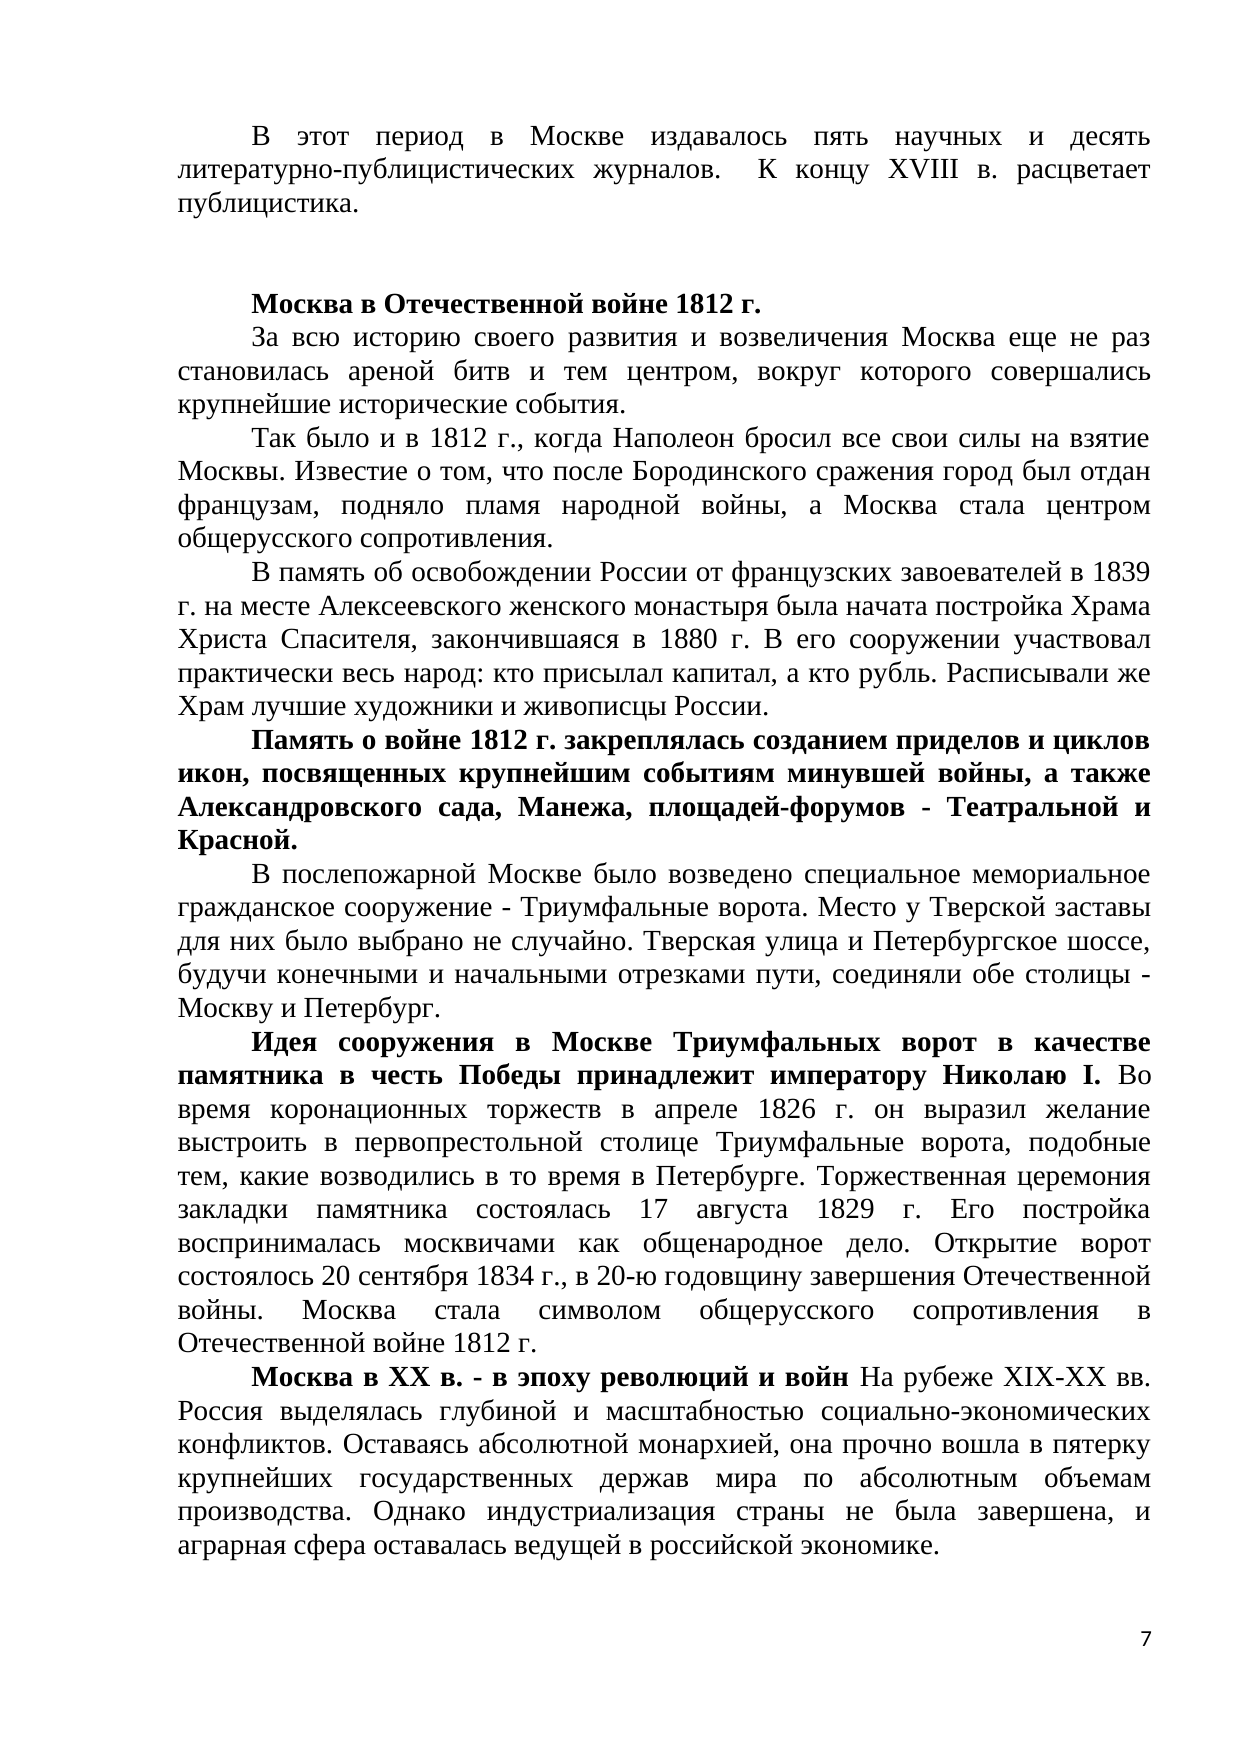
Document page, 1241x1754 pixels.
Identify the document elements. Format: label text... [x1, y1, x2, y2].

text За всю историю своего развития и возвеличения Москва еще не раз становилась ареной битв и тем центром, вокруг которого совершались крупнейшие исторические события. [177, 319, 1152, 420]
text В память об освобождении России от французских завоевателей в 1839 г. на месте Алексеевского женского монастыря была начата постройка Храма Христа Спасителя, закончившаяся в 1880 г. В его сооружении участвовал практически весь народ: кто присылал капитал, а кто рубль. Расписывали же Храм лучшие художники и живописцы России. [177, 554, 1152, 722]
text Москва в Отечественной войне 1812 г. [177, 286, 1152, 319]
text Идея сооружения в Москве Триумфальных ворот в качестве памятника в честь Победы принадлежит императору Николаю I. Во время коронационных торжеств в апреле 1826 г. он выразил желание выстроить в первопрестольной столице Триумфальные ворота, подобные тем, какие возводились в то время в Петербурге. Торжественная церемония закладки памятника состоялась 17 августа 1829 г. Его постройка воспринималась москвичами как общенародное дело. Открытие ворот состоялось 20 сентября 1834 г., в 20-ю годовщину завершения Отечественной войны. Москва стала символом общерусского сопротивления в Отечественной войне 1812 г. [177, 1024, 1152, 1359]
text В этот период в Москве издавалось пять научных и десять литературно-публицистических журналов. К концу XVIII в. расцветает публицистика. [177, 118, 1152, 219]
text Москва в XX в. - в эпоху революций и войн На рубеже XIX-XX вв. Россия выделялась глубиной и масштабностью социально-экономических конфликтов. Оставаясь абсолютной монархией, она прочно вошла в пятерку крупнейших государственных держав мира по абсолютным объемам производства. Однако индустриализация страны не была завершена, и аграрная сфера оставалась ведущей в российской экономике. [177, 1359, 1152, 1560]
text В послепожарной Москве было возведено специальное мемориальное гражданское сооружение - Триумфальные ворота. Место у Тверской заставы для них было выбрано не случайно. Тверская улица и Петербургское шоссе, будучи конечными и начальными отрезками пути, соединяли обе столицы - Москву и Петербург. [177, 856, 1152, 1024]
text Так было и в 1812 г., когда Наполеон бросил все свои силы на взятие Москвы. Известие о том, что после Бородинского сражения город был отдан французам, подняло пламя народной войны, а Москва стала центром общерусского сопротивления. [177, 420, 1152, 554]
text Память о войне 1812 г. закреплялась созданием приделов и циклов икон, посвященных крупнейшим событиям минувшей войны, а также Александровского сада, Манежа, площадей-форумов - Театральной и Красной. [177, 722, 1152, 856]
